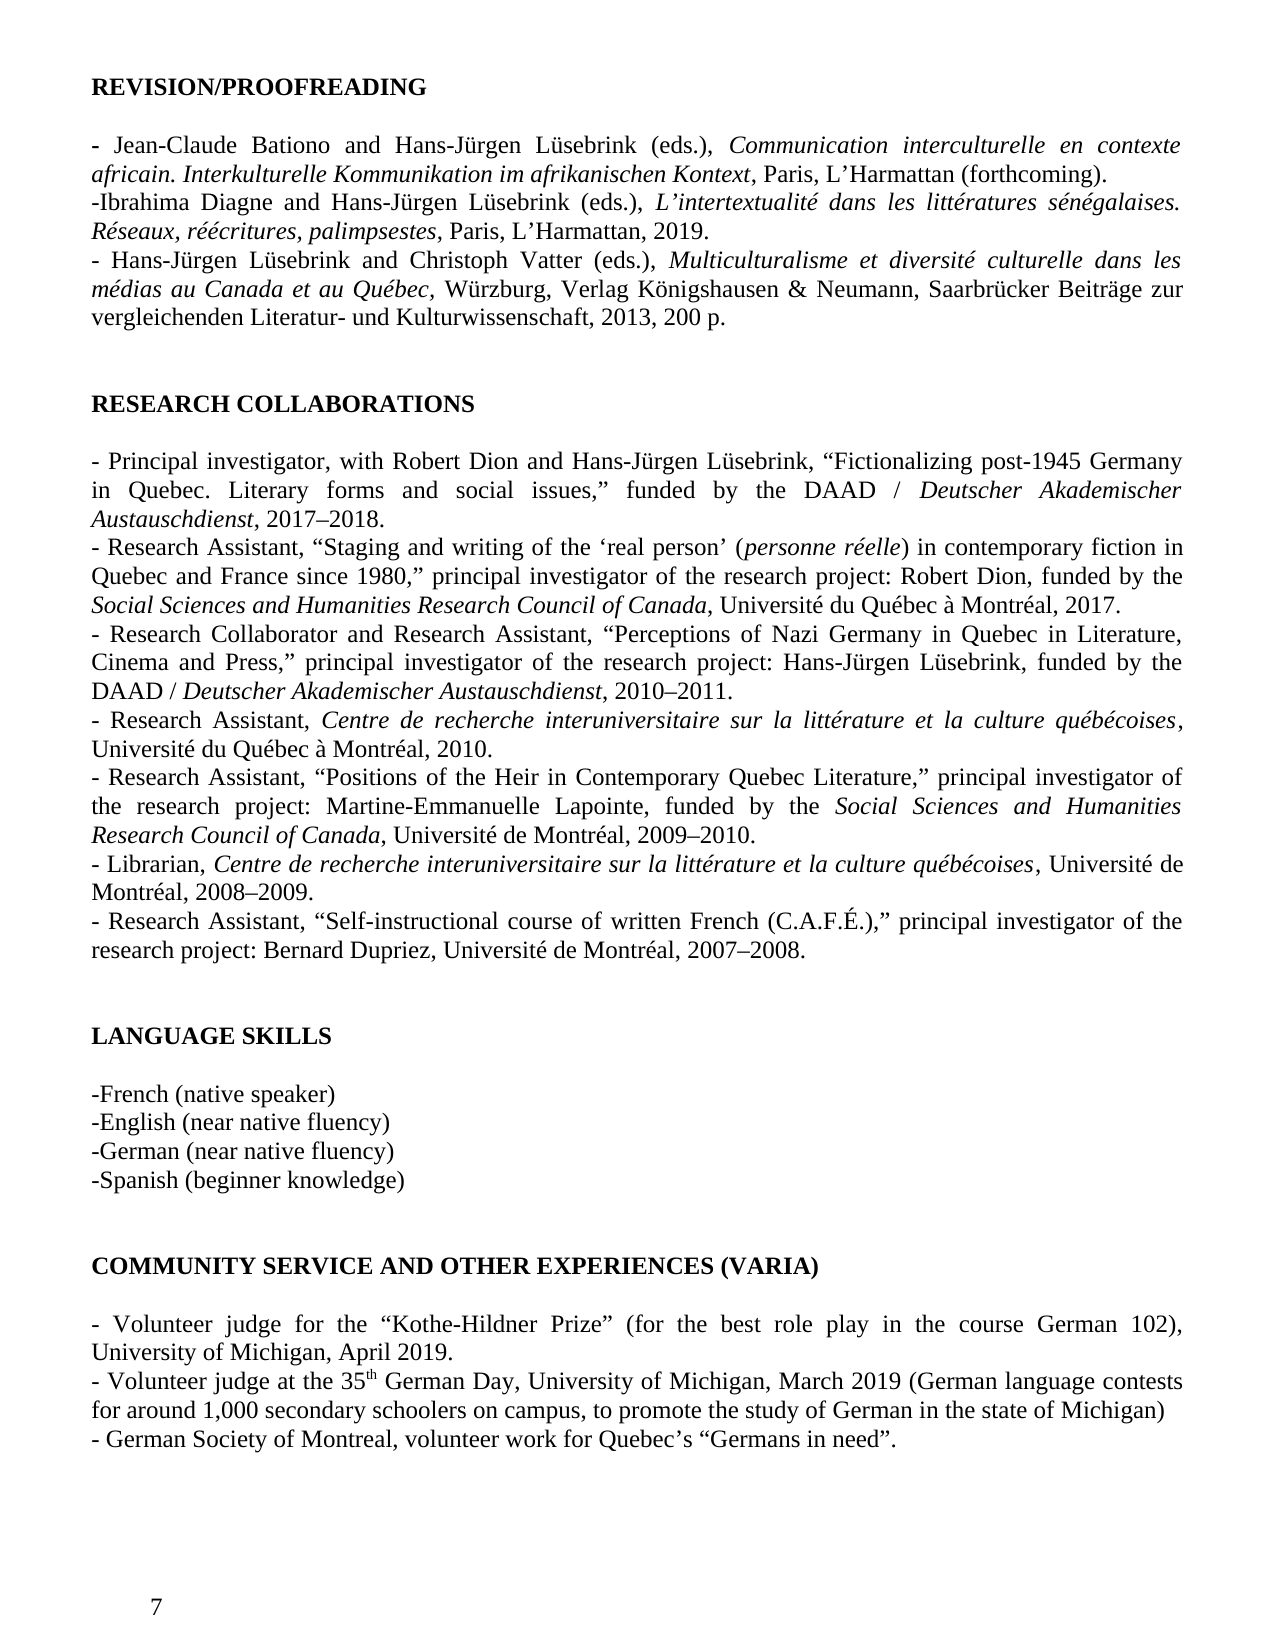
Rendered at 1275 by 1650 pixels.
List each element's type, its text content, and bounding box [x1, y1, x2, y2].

text - Principal investigator, with Robert Dion and Hans-Jürgen Lüsebrink, “Fictionalizing post-1945 Germany in Quebec. Literary forms and social issues,” funded by the DAAD / Deutscher Akademischer Austauschdienst, 2017–2018. [91, 446, 1184, 532]
text -German (near native fluency) [91, 1136, 1184, 1165]
text RESEARCH COLLABORATIONS [91, 389, 1184, 417]
text - Volunteer judge at the 35th German Day, University of Michigan, March 2019 (German language contests for around 1,000 secondary schoolers on campus, to promote the study of German in the state of Michigan) [91, 1366, 1184, 1424]
text - Research Assistant, “Positions of the Heir in Contemporary Quebec Literature,” principal investigator of the research project: Martine-Emmanuelle Lapointe, funded by the Social Sciences and Humanities Research Council of Canada, Université de Montréal, 2009–2010. [91, 762, 1184, 849]
text - Hans-Jürgen Lüsebrink and Christoph Vatter (eds.), Multiculturalisme et diversité culturelle dans les médias au Canada et au Québec, Würzburg, Verlag Königshausen & Neumann, Saarbrücker Beiträge zur vergleichenden Literatur- und Kulturwissenschaft, 2013, 200 p. [91, 245, 1184, 331]
text -Ibrahima Diagne and Hans-Jürgen Lüsebrink (eds.), L’intertextualité dans les littératures sénégalaises. Réseaux, réécritures, palimpsestes, Paris, L’Harmattan, 2019. [91, 187, 1184, 245]
text - Research Assistant, “Staging and writing of the ‘real person’ (personne réelle) in contemporary fiction in Quebec and France since 1980,” principal investigator of the research project: Robert Dion, funded by the Social Sciences and Humanities Research Council of Canada, Université du Québec à Montréal, 2017. [91, 532, 1184, 619]
text COMMUNITY SERVICE AND OTHER EXPERIENCES (VARIA) [91, 1251, 1184, 1280]
text - Librarian, Centre de recherche interuniversitaire sur la littérature et la culture québécoises, Université de Montréal, 2008–2009. [91, 849, 1184, 906]
text LANGUAGE SKILLS [91, 1021, 1184, 1050]
text REVISION/PROOFREADING [91, 72, 1184, 101]
text - Jean-Claude Bationo and Hans-Jürgen Lüsebrink (eds.), Communication interculturelle en contexte africain. Interkulturelle Kommunikation im afrikanischen Kontext, Paris, L’Harmattan (forthcoming). [91, 130, 1184, 187]
text - Volunteer judge for the “Kothe-Hildner Prize” (for the best role play in the course German 102), University of Michigan, April 2019. [91, 1309, 1184, 1366]
text - German Society of Montreal, volunteer work for Quebec’s “Germans in need”. [91, 1424, 1184, 1452]
text -French (native speaker) [91, 1079, 1184, 1107]
text -Spanish (beginner knowledge) [91, 1165, 1184, 1194]
text - Research Assistant, Centre de recherche interuniversitaire sur la littérature et la culture québécoises, Université du Québec à Montréal, 2010. [91, 705, 1184, 762]
text - Research Collaborator and Research Assistant, “Perceptions of Nazi Germany in Quebec in Literature, Cinema and Press,” principal investigator of the research project: Hans-Jürgen Lüsebrink, funded by the DAAD / Deutscher Akademischer Austauschdienst, 2010–2011. [91, 619, 1184, 705]
text - Research Assistant, “Self-instructional course of written French (C.A.F.É.),” principal investigator of the research project: Bernard Dupriez, Université de Montréal, 2007–2008. [91, 906, 1184, 964]
text -English (near native fluency) [91, 1107, 1184, 1136]
